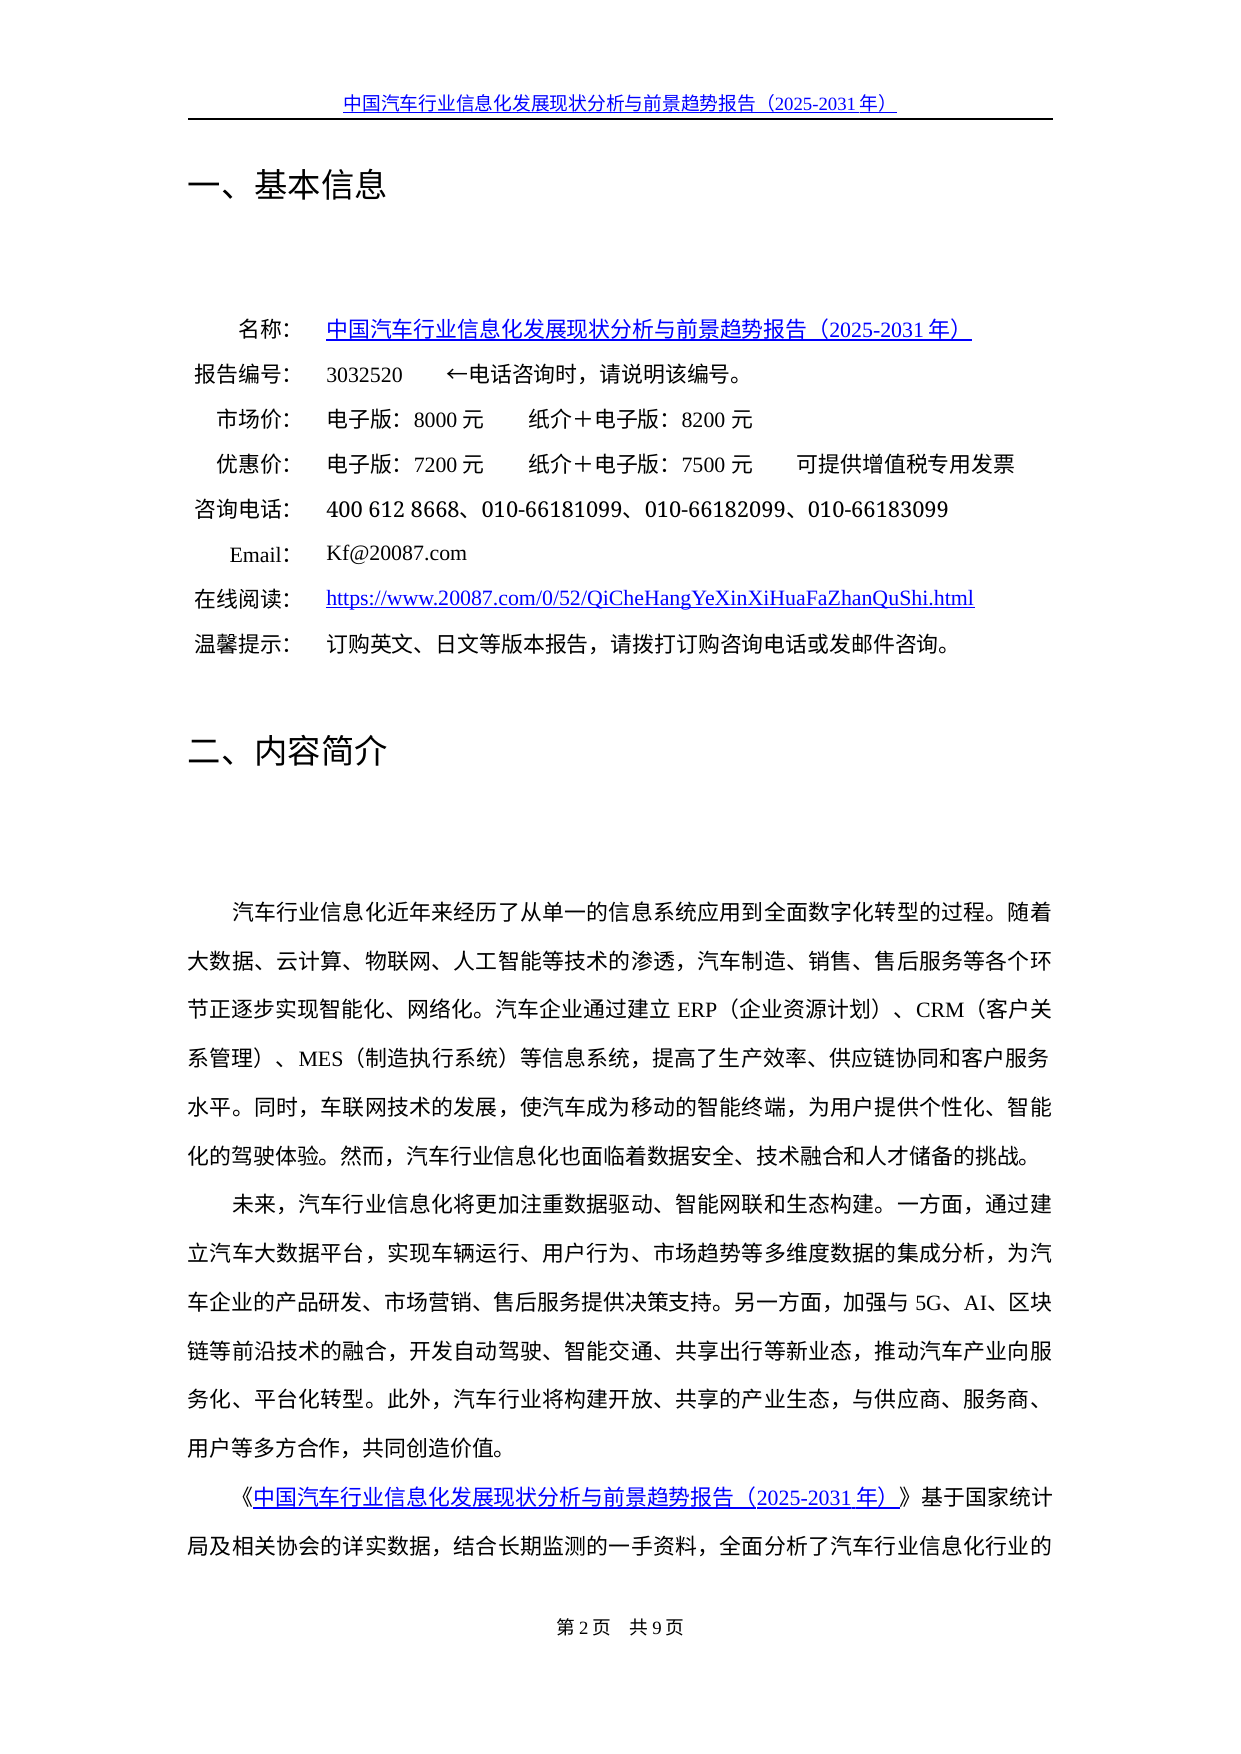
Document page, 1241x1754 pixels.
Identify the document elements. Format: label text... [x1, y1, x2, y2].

table_cell 优惠价： [167, 447, 315, 492]
table_cell 在线阅读： [167, 582, 315, 627]
table_cell 3032520 ←电话咨询时，请说明该编号。 [315, 357, 1073, 402]
table_cell 电子版：8000 元 纸介＋电子版：8200 元 [315, 402, 1073, 447]
title 一、基本信息 [187, 150, 1053, 215]
table_cell 温馨提示： [167, 627, 315, 672]
table_header 中国汽车行业信息化发展现状分析与前景趋势报告（2025-2031年） [315, 312, 1073, 357]
table_cell 报告编号： [167, 357, 315, 402]
table_cell 咨询电话： [167, 492, 315, 537]
table_cell 400 612 8668、010-66181099、010-66182099、010-66183099 [315, 492, 1073, 537]
table_cell 订购英文、日文等版本报告，请拨打订购咨询电话或发邮件咨询。 [315, 627, 1073, 672]
table_cell Email： [167, 537, 315, 582]
table_cell 电子版：7200 元 纸介＋电子版：7500 元 可提供增值税专用发票 [315, 447, 1073, 492]
table_cell 市场价： [167, 402, 315, 447]
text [187, 894, 1053, 1561]
title 二、内容简介 [187, 717, 1053, 782]
table_header 名称： [167, 312, 315, 357]
table_cell [315, 582, 1073, 627]
table_cell Kf@20087.com [315, 537, 1073, 582]
